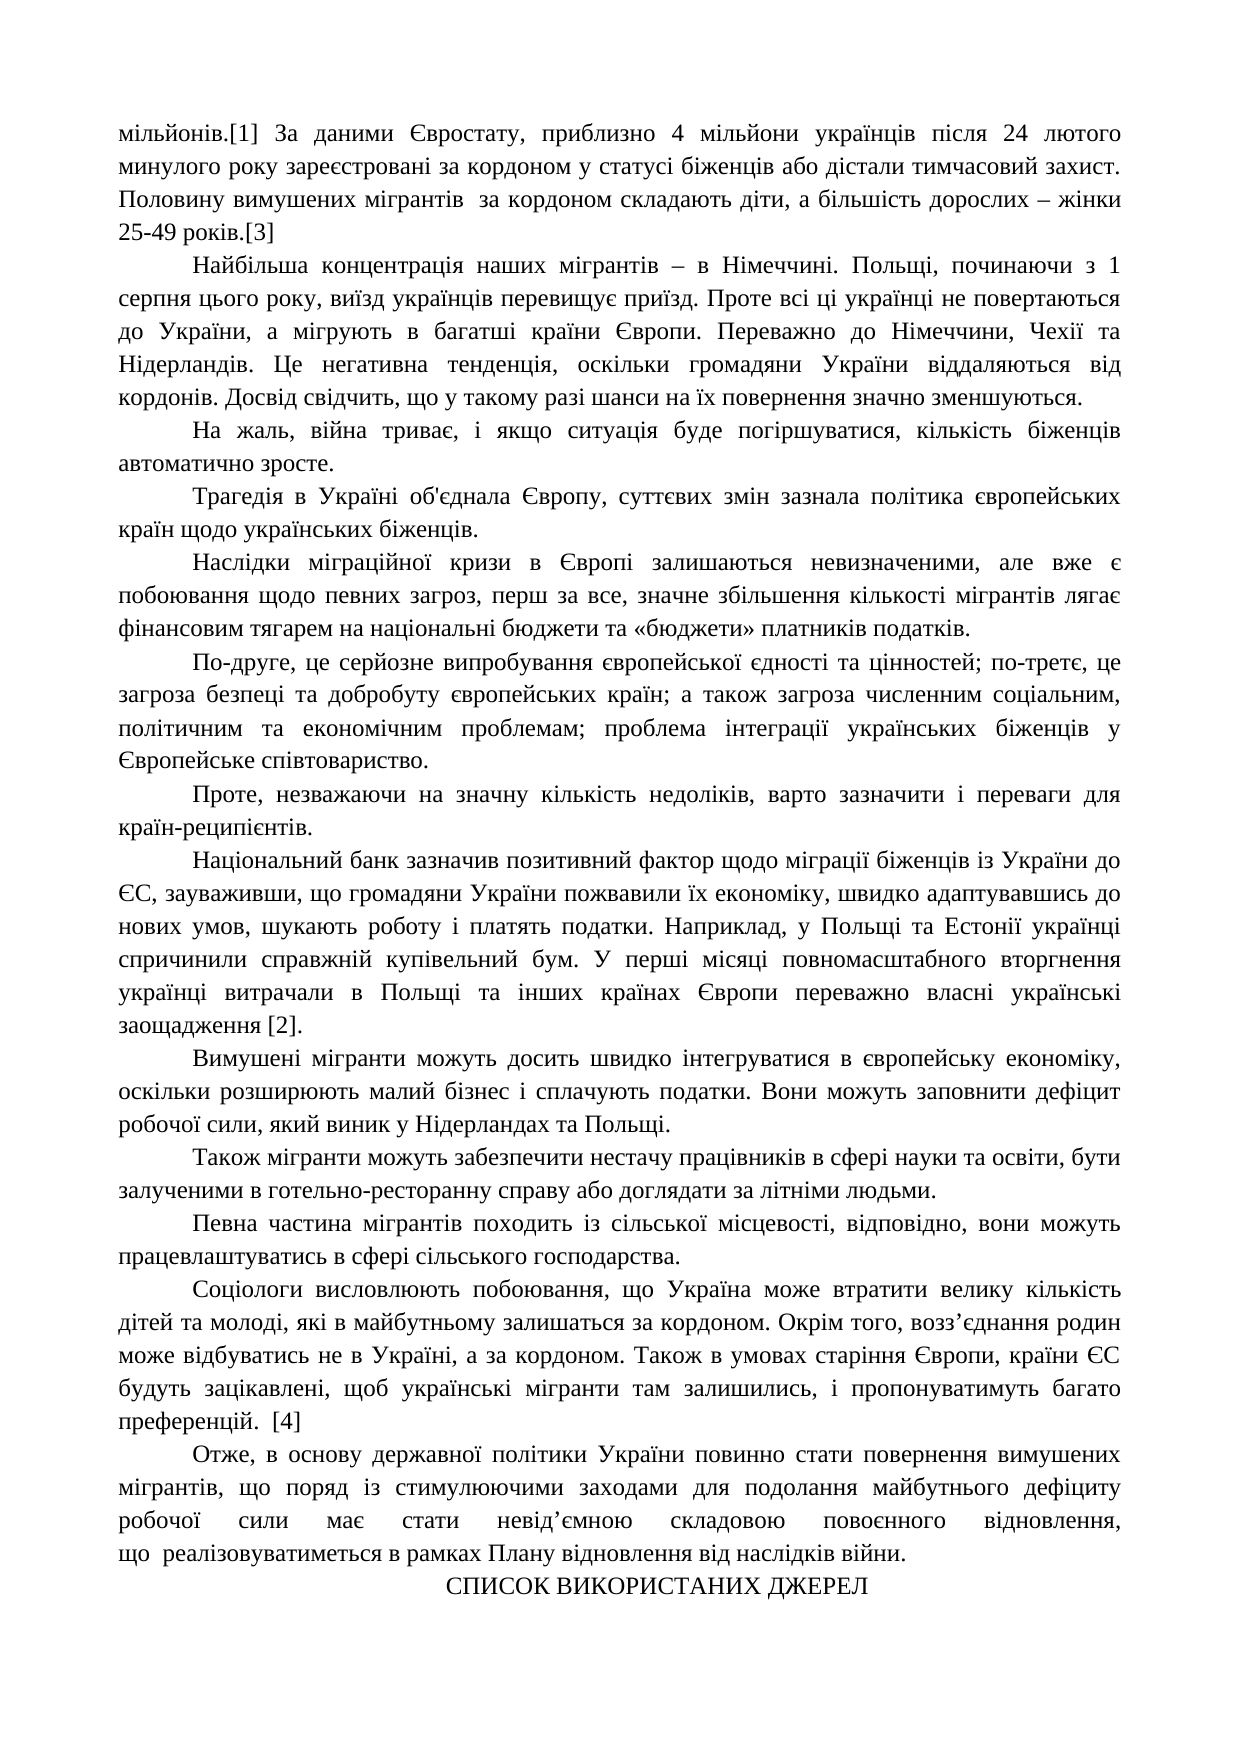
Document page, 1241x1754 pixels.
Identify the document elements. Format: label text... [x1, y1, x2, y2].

text Отже, в основу державної політики України повинно стати повернення вимушених мігрантів, що поряд із стимулюючими заходами для подолання майбутнього дефіциту робочої сили має стати невід’ємною складовою повоєнного відновлення, що реалізовуватиметься в рамках Плану відновлення від наслідків війни. [118, 1439, 1122, 1567]
text Соціологи висловлюють побоювання, що Україна може втратити велику кількість дітей та молоді, які в майбутньому залишаться за кордоном. Окрім того, возз’єднання родин може відбуватись не в Україні, а за кордоном. Також в умовах старіння Європи, країни ЄС будуть зацікавлені, щоб українські мігранти там залишились, і пропонуватимуть багато преференцій. [4] [118, 1274, 1122, 1435]
text СПИСОК ВИКОРИСТАНИХ ДЖЕРЕЛ [118, 1571, 1122, 1600]
text Найбільша концентрація наших мігрантів – в Німеччині. Польщі, починаючи з 1 серпня цього року, виїзд українців перевищує приїзд. Проте всі ці українці не повертаються до України, а мігрують в багатші країни Європи. Переважно до Німеччини, Чехії та Нідерландів. Це негативна тенденція, оскільки громадяни України віддаляються від кордонів. Досвід свідчить, що у такому разі шанси на їх повернення значно зменшуються. [118, 250, 1122, 411]
text Наслідки міграційної кризи в Європі залишаються невизначеними, але вже є побоювання щодо певних загроз, перш за все, значне збільшення кількості мігрантів лягає фінансовим тягарем на національні бюджети та «бюджети» платників податків. [118, 547, 1122, 642]
text Також мігранти можуть забезпечити нестачу працівників в сфері науки та освіти, бути залученими в готельно-ресторанну справу або доглядати за літніми людьми. [118, 1142, 1122, 1204]
text Вимушені мігранти можуть досить швидко інтегруватися в європейську економіку, оскільки розширюють малий бізнес і сплачують податки. Вони можуть заповнити дефіцит робочої сили, який виник у Нідерландах та Польщі. [118, 1043, 1122, 1138]
text Трагедія в Україні об'єднала Європу, суттєвих змін зазнала політика європейських країн щодо українських біженців. [118, 481, 1122, 543]
text По-друге, це серйозне випробування європейської єдності та цінностей; по-третє, це загроза безпеці та добробуту європейських країн; а також загроза численним соціальним, політичним та економічним проблемам; проблема інтеграції українських біженців у Європейське співтовариство. [118, 647, 1122, 774]
text Проте, незважаючи на значну кількість недоліків, варто зазначити і переваги для країн-реципієнтів. [118, 779, 1122, 840]
text Певна частина мігрантів походить із сільської місцевості, відповідно, вони можуть працевлаштуватись в сфері сільського господарства. [118, 1208, 1122, 1270]
text На жаль, війна триває, і якщо ситуація буде погіршуватися, кількість біженців автоматично зросте. [118, 415, 1122, 477]
text Національний банк зазначив позитивний фактор щодо міграції біженців із України до ЄС, зауваживши, що громадяни України пожвавили їх економіку, швидко адаптувавшись до нових умов, шукають роботу і платять податки. Наприклад, у Польщі та Естонії українці спричинили справжній купівельний бум. У перші місяці повномасштабного вторгнення українці витрачали в Польщі та інших країнах Європи переважно власні українські заощадження [2]. [118, 845, 1122, 1038]
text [118, 118, 1122, 246]
